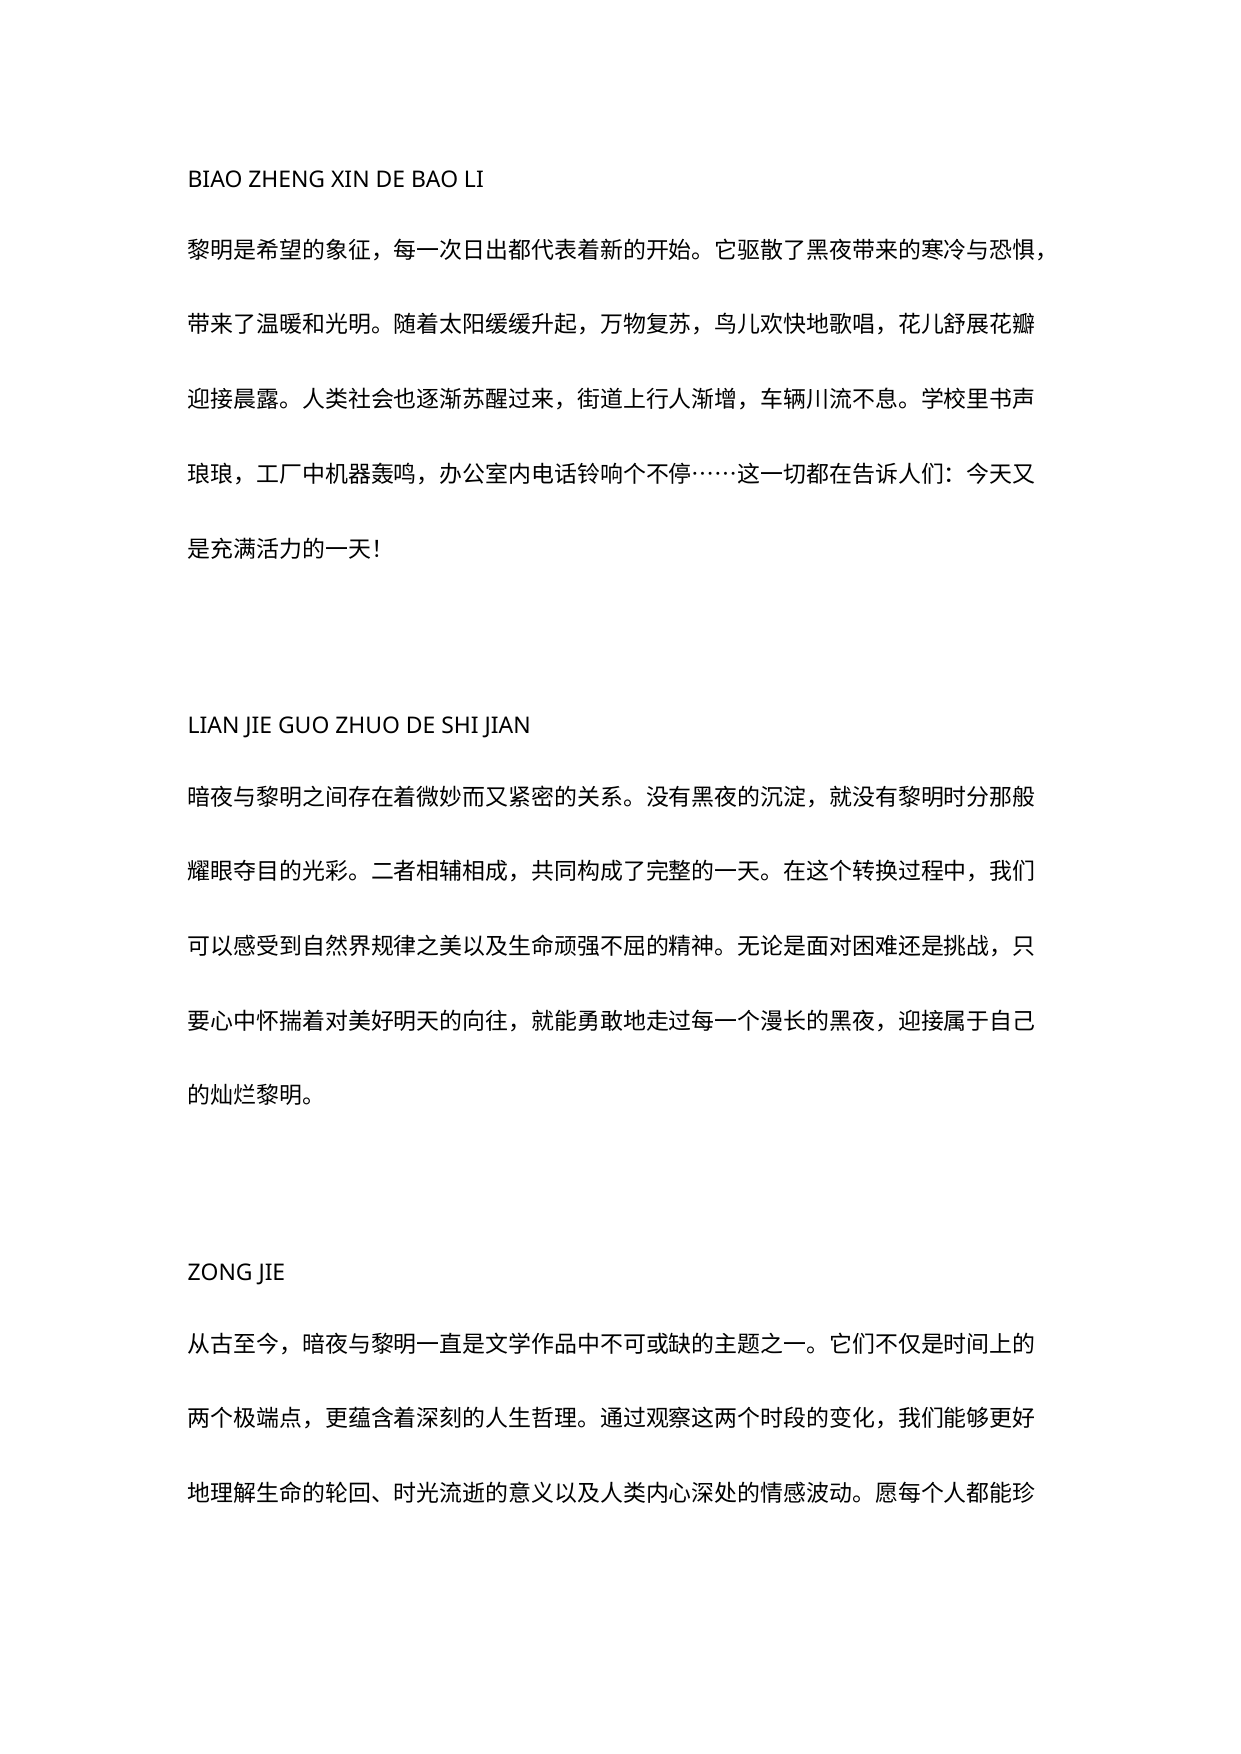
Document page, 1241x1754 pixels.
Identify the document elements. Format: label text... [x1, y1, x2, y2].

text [187, 1309, 1053, 1524]
text LIAN JIE GUO ZHUO DE SHI JIAN [187, 709, 1053, 741]
text 暗夜与黎明之间存在着微妙而又紧密的关系。没有黑夜的沉淀，就没有黎明时分那般耀眼夺目的光彩。二者相辅相成，共同构成了完整的一天。在这个转换过程中，我们可以感受到自然界规律之美以及生命顽强不屈的精神。无论是面对困难还是挑战，只要心中怀揣着对美好明天的向往，就能勇敢地走过每一个漫长的黑夜，迎接属于自己的灿烂黎明。 [187, 763, 1053, 1126]
text BIAO ZHENG XIN DE BAO LI [187, 162, 1053, 194]
text 黎明是希望的象征，每一次日出都代表着新的开始。它驱散了黑夜带来的寒冷与恐惧，带来了温暖和光明。随着太阳缓缓升起，万物复苏，鸟儿欢快地歌唱，花儿舒展花瓣迎接晨露。人类社会也逐渐苏醒过来，街道上行人渐增，车辆川流不息。学校里书声琅琅，工厂中机器轰鸣，办公室内电话铃响个不停……这一切都在告诉人们：今天又是充满活力的一天！ [187, 216, 1053, 579]
text ZONG JIE [187, 1256, 1053, 1288]
